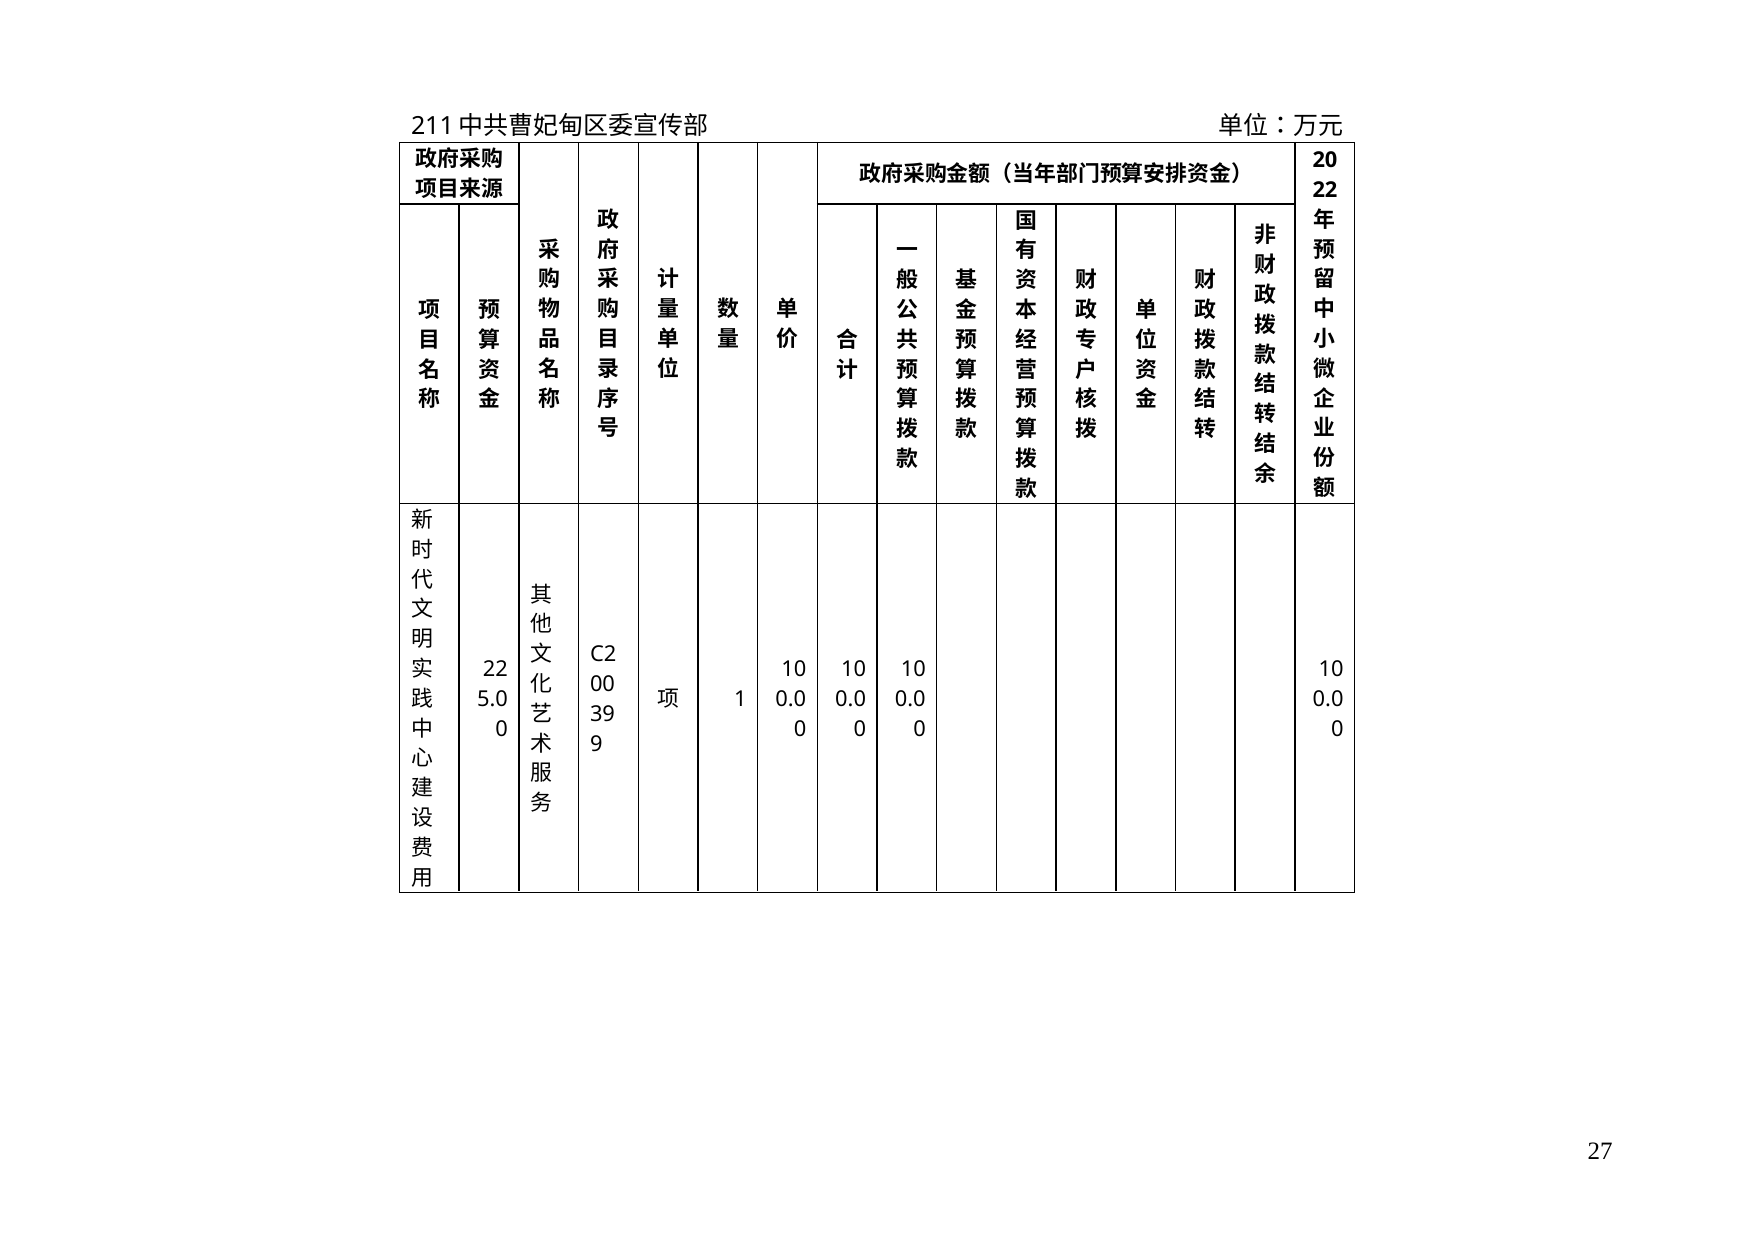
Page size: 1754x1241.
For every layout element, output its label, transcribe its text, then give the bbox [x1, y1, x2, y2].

table_cell 预算 资金 [460, 205, 518, 502]
table_cell C200399 [579, 504, 638, 891]
table_cell 数量 [699, 143, 757, 502]
table_cell 非财政 拨款结 转结余 [1236, 205, 1294, 502]
table_cell 政府采购项目来源 [400, 143, 518, 203]
table_cell 100.00 [818, 504, 876, 891]
table_cell 单价 [758, 143, 817, 502]
table_cell 100.00 [878, 504, 936, 891]
table_cell 一般公共预算拨款 [878, 205, 936, 502]
table_cell 225.00 [460, 504, 518, 891]
table_cell 100.00 [758, 504, 817, 891]
table_cell 国有资本经营预算拨款 [997, 205, 1055, 502]
table_cell 2022年 预留中 小微企 业份额 [1296, 143, 1354, 502]
table_cell [1057, 504, 1115, 891]
table_cell 1 [699, 504, 757, 891]
table_cell 财政专户核拨 [1057, 205, 1115, 502]
table_cell 项目名称 [400, 205, 458, 502]
table_cell [1236, 504, 1294, 891]
table_cell 单位 资金 [1117, 205, 1175, 502]
table_cell 财政拨 款结转 [1176, 205, 1234, 502]
table_cell 政府采购目录序号 [579, 143, 638, 502]
table_cell 项 [639, 504, 697, 891]
table_header 211中共曹妃甸区委宣传部 [400, 108, 817, 142]
table_cell 新时代文明实践中心建设费用 [400, 504, 458, 891]
table_cell 计量 单位 [639, 143, 697, 502]
table_cell 政府采购金额（当年部门预算安排资金） [818, 143, 1294, 203]
table_cell 基金预算拨款 [937, 205, 996, 502]
table_header 单位：万元 [818, 108, 1354, 142]
table_cell 100.00 [1296, 504, 1354, 891]
table_cell [997, 504, 1055, 891]
table_cell 采购物品名称 [520, 143, 578, 502]
table_cell [1176, 504, 1234, 891]
table_cell 合计 [818, 205, 876, 502]
table_cell 其他文化艺术服务 [520, 504, 578, 891]
table_cell [1117, 504, 1175, 891]
table_cell [937, 504, 996, 891]
